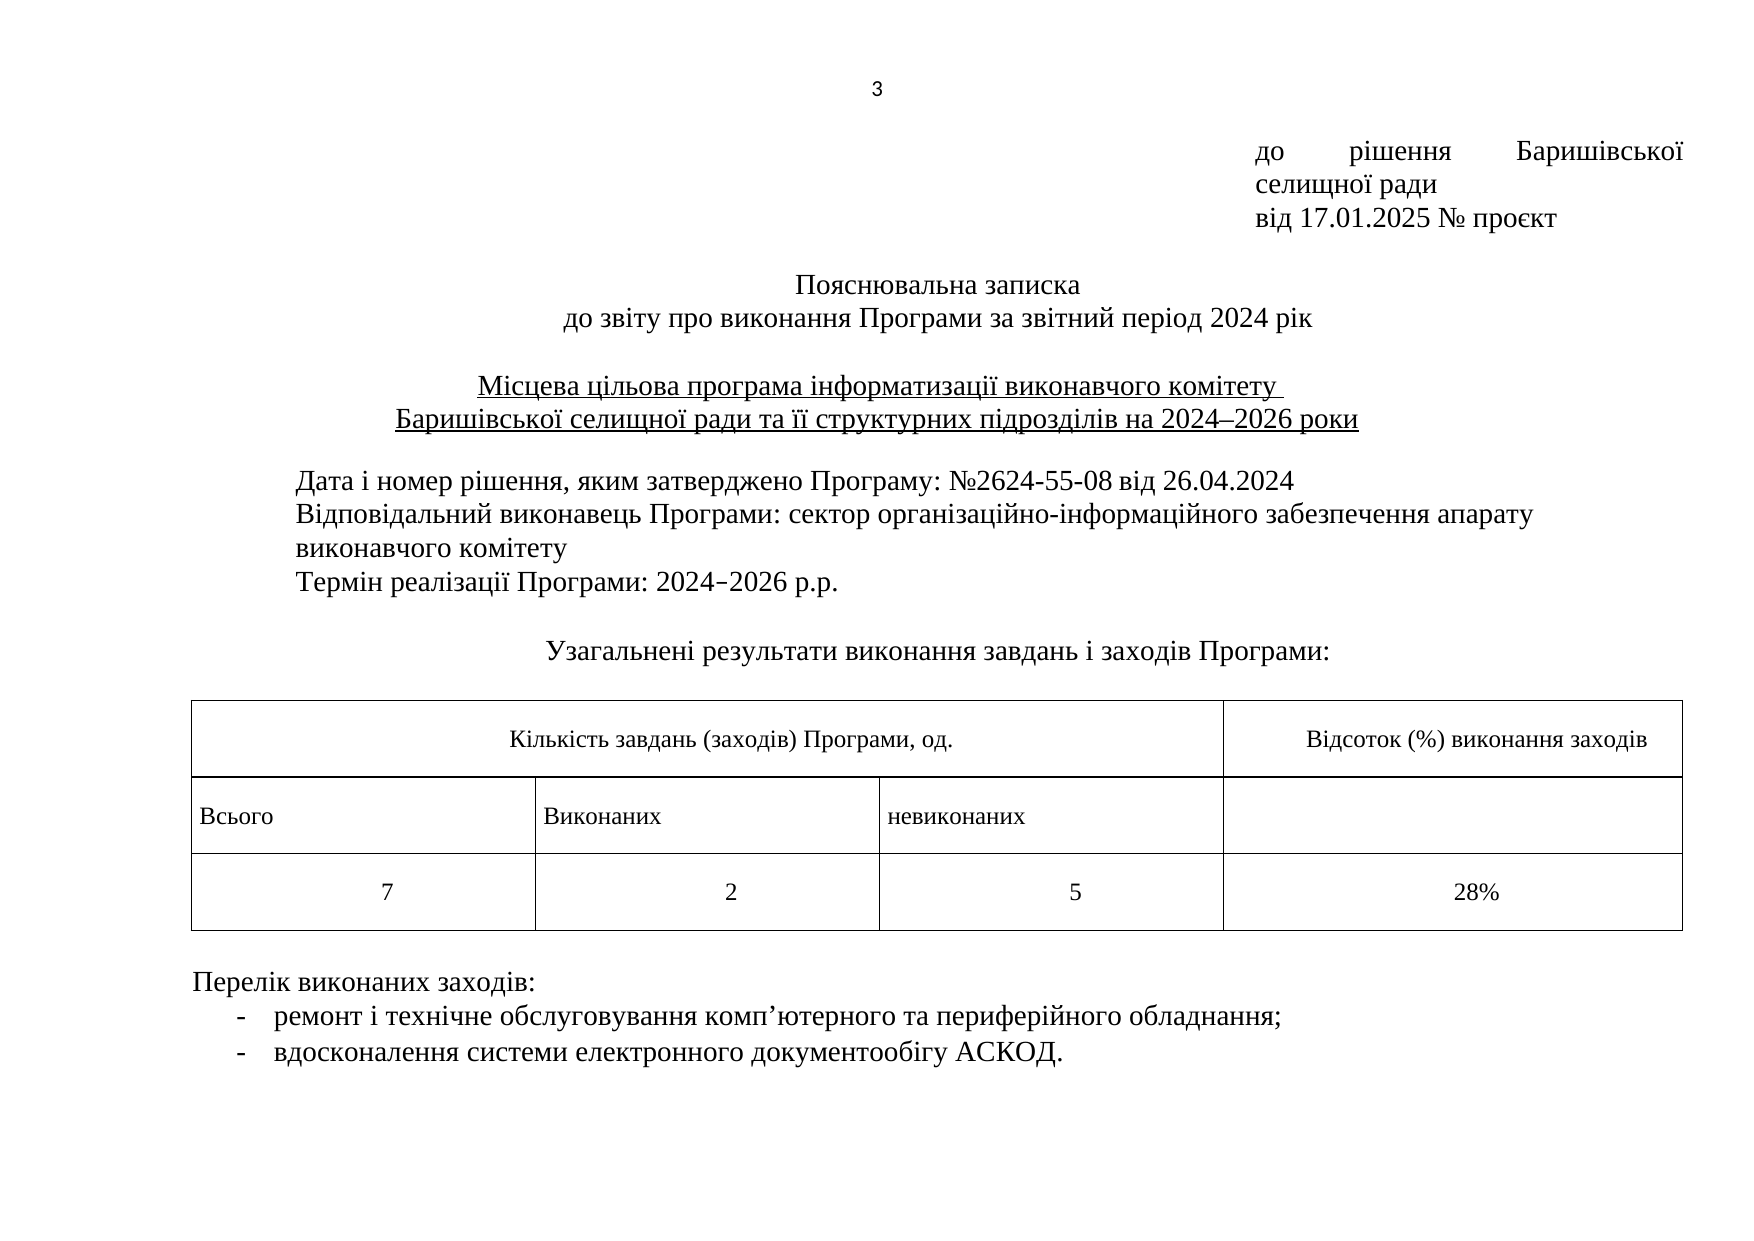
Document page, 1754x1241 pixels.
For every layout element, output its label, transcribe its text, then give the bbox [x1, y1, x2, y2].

table_header Відсоток (%) виконання заходів [1224, 701, 1682, 776]
text до рішення Баришівської селищної ради [1255, 133, 1683, 200]
text Термін реалізації Програми: 2024–2026 р.р. [295, 563, 1683, 599]
table_cell Всього [192, 778, 535, 853]
text Місцева цільова програма інформатизації виконавчого комітету [118, 368, 1636, 401]
text Перелік виконаних заходів: [118, 964, 1683, 998]
text Узагальнені результати виконання завдань і заходів Програми: [118, 633, 1683, 666]
table_cell невиконаних [880, 778, 1223, 853]
text Дата і номер рішення, яким затверджено Програму: №2624-55-08 від 26.04.2024 [295, 463, 1683, 496]
table_header Кількість завдань (заходів) Програми, од. [192, 701, 1223, 776]
text до звіту про виконання Програми за звітний період 2024 рік [118, 301, 1683, 334]
table_cell 5 [880, 854, 1223, 930]
list ремонт і технічне обслуговування комп’ютерного та периферійного обладнання; [236, 998, 1636, 1031]
text Пояснювальна записка [118, 267, 1683, 301]
text від 17.01.2025 № проєкт [1255, 200, 1683, 233]
table_cell [1224, 778, 1682, 853]
table_cell 7 [192, 854, 535, 930]
table_cell 2 [536, 854, 879, 930]
table_cell 28% [1224, 854, 1682, 930]
text Баришівської селищної ради та її структурних підрозділів на 2024–2026 роки [118, 401, 1636, 435]
table_cell Виконаних [536, 778, 879, 853]
text Відповідальний виконавець Програми: сектор організаційно-інформаційного забезпечення апарату виконавчого комітету [295, 496, 1683, 563]
list вдосконалення системи електронного документообігу АСКОД. [236, 1034, 1636, 1067]
